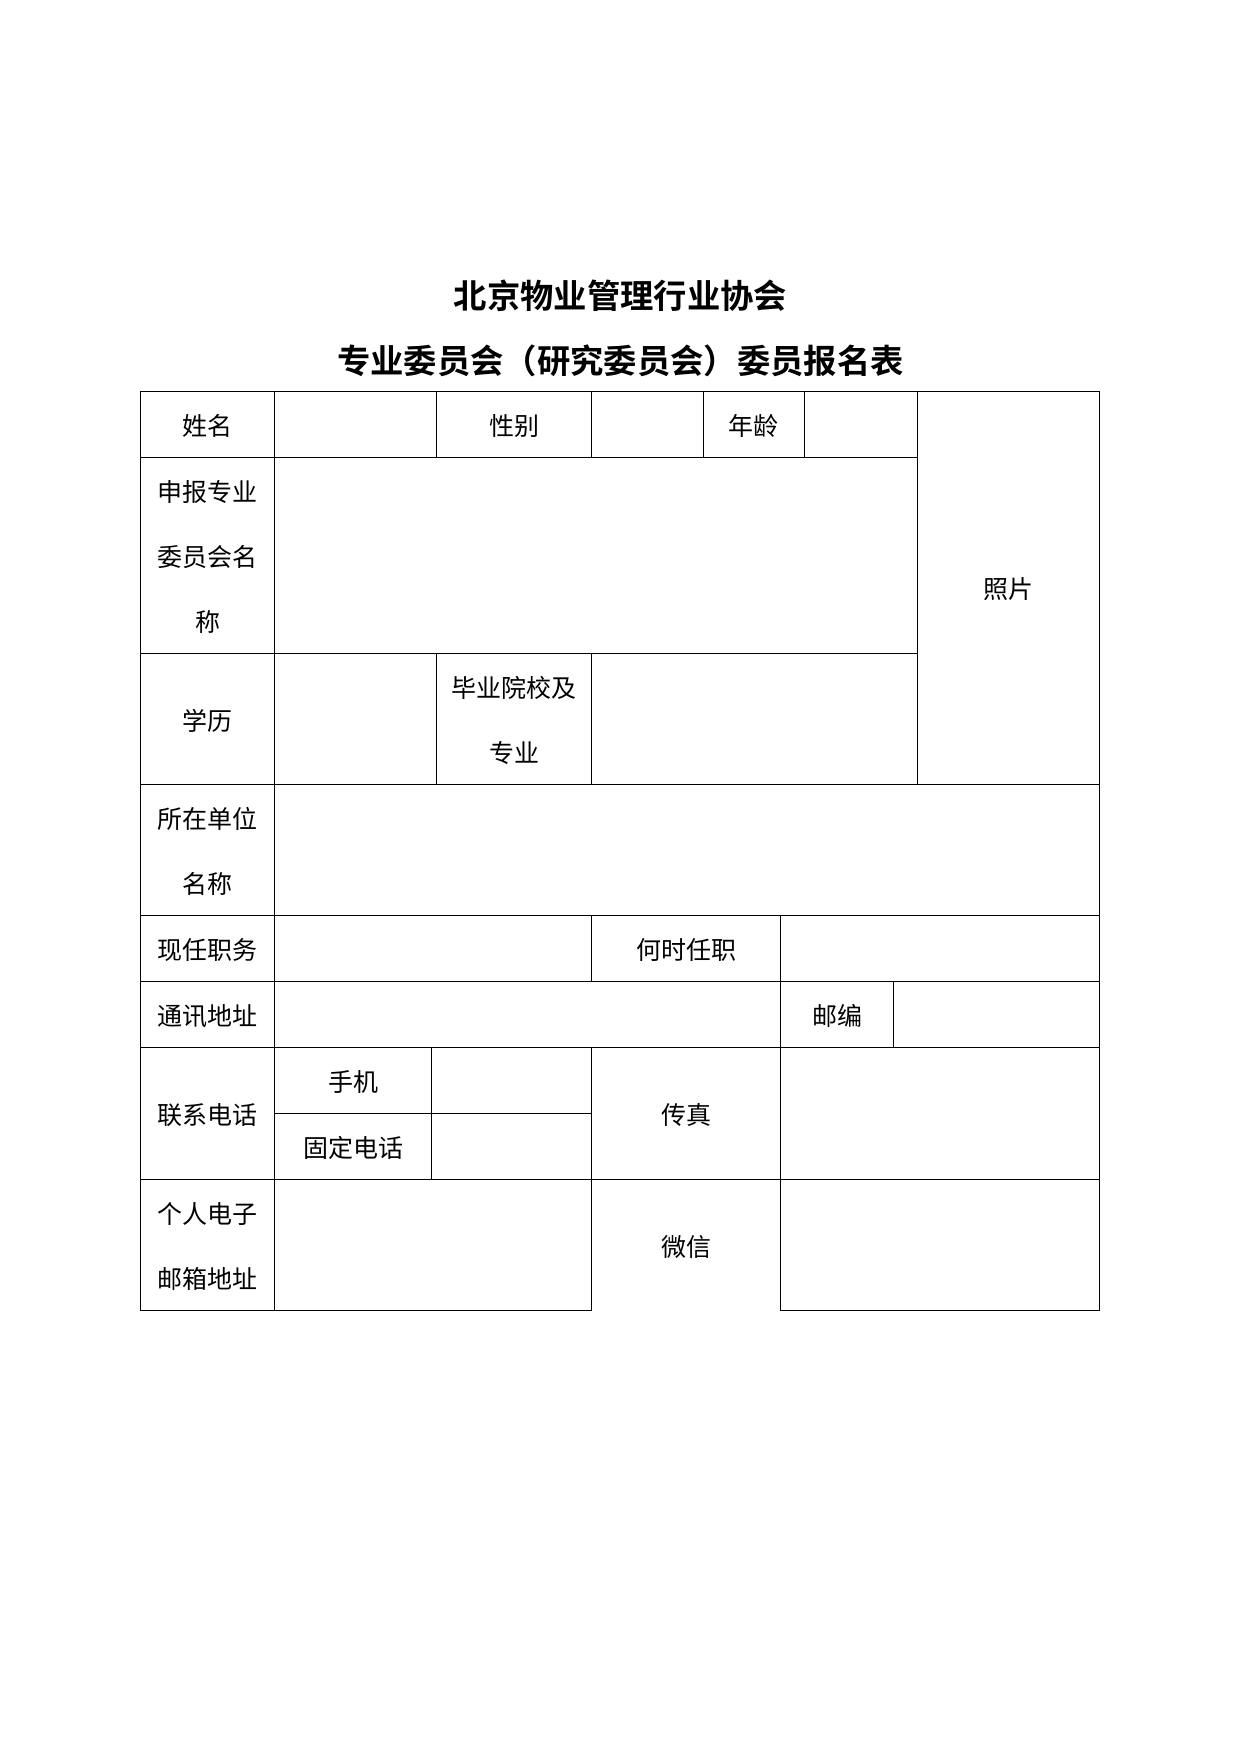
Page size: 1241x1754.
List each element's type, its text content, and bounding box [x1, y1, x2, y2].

table_header [275, 392, 436, 457]
table_header 姓名 [141, 392, 274, 457]
table_cell [275, 1180, 591, 1310]
table_header [592, 392, 703, 457]
table_cell [432, 1048, 591, 1113]
table_cell [781, 916, 1099, 981]
table_cell 联系电话 [141, 1048, 274, 1179]
table_cell [275, 785, 1099, 915]
table_cell [894, 982, 1099, 1047]
table_header [805, 392, 917, 457]
table_header 照片 [918, 392, 1099, 784]
table_cell [275, 458, 917, 653]
table_cell 手机 [275, 1048, 431, 1113]
table_header 性别 [437, 392, 591, 457]
table_cell 固定电话 [275, 1114, 431, 1179]
table_cell 所在单位名称 [141, 785, 274, 915]
table_cell 学历 [141, 654, 274, 784]
table_cell [432, 1114, 591, 1179]
table_cell 传真 [592, 1048, 780, 1179]
text 专业委员会（研究委员会）委员报名表 [187, 326, 1053, 391]
table_cell 通讯地址 [141, 982, 274, 1047]
text 北京物业管理行业协会 [187, 261, 1053, 326]
table_cell [275, 916, 591, 981]
table_cell [275, 654, 436, 784]
table_cell 毕业院校及专业 [437, 654, 591, 784]
table_cell 申报专业委员会名称 [141, 458, 274, 653]
table_cell [592, 654, 917, 784]
table_cell 邮编 [781, 982, 893, 1047]
table_cell 微信 [592, 1180, 780, 1310]
table_cell 个人电子邮箱地址 [141, 1180, 274, 1310]
table_header 年龄 [704, 392, 804, 457]
table_cell 何时任职 [592, 916, 780, 981]
table_cell [275, 982, 780, 1047]
table_cell 现任职务 [141, 916, 274, 981]
table_cell [781, 1180, 1099, 1310]
table_cell [781, 1048, 1099, 1179]
